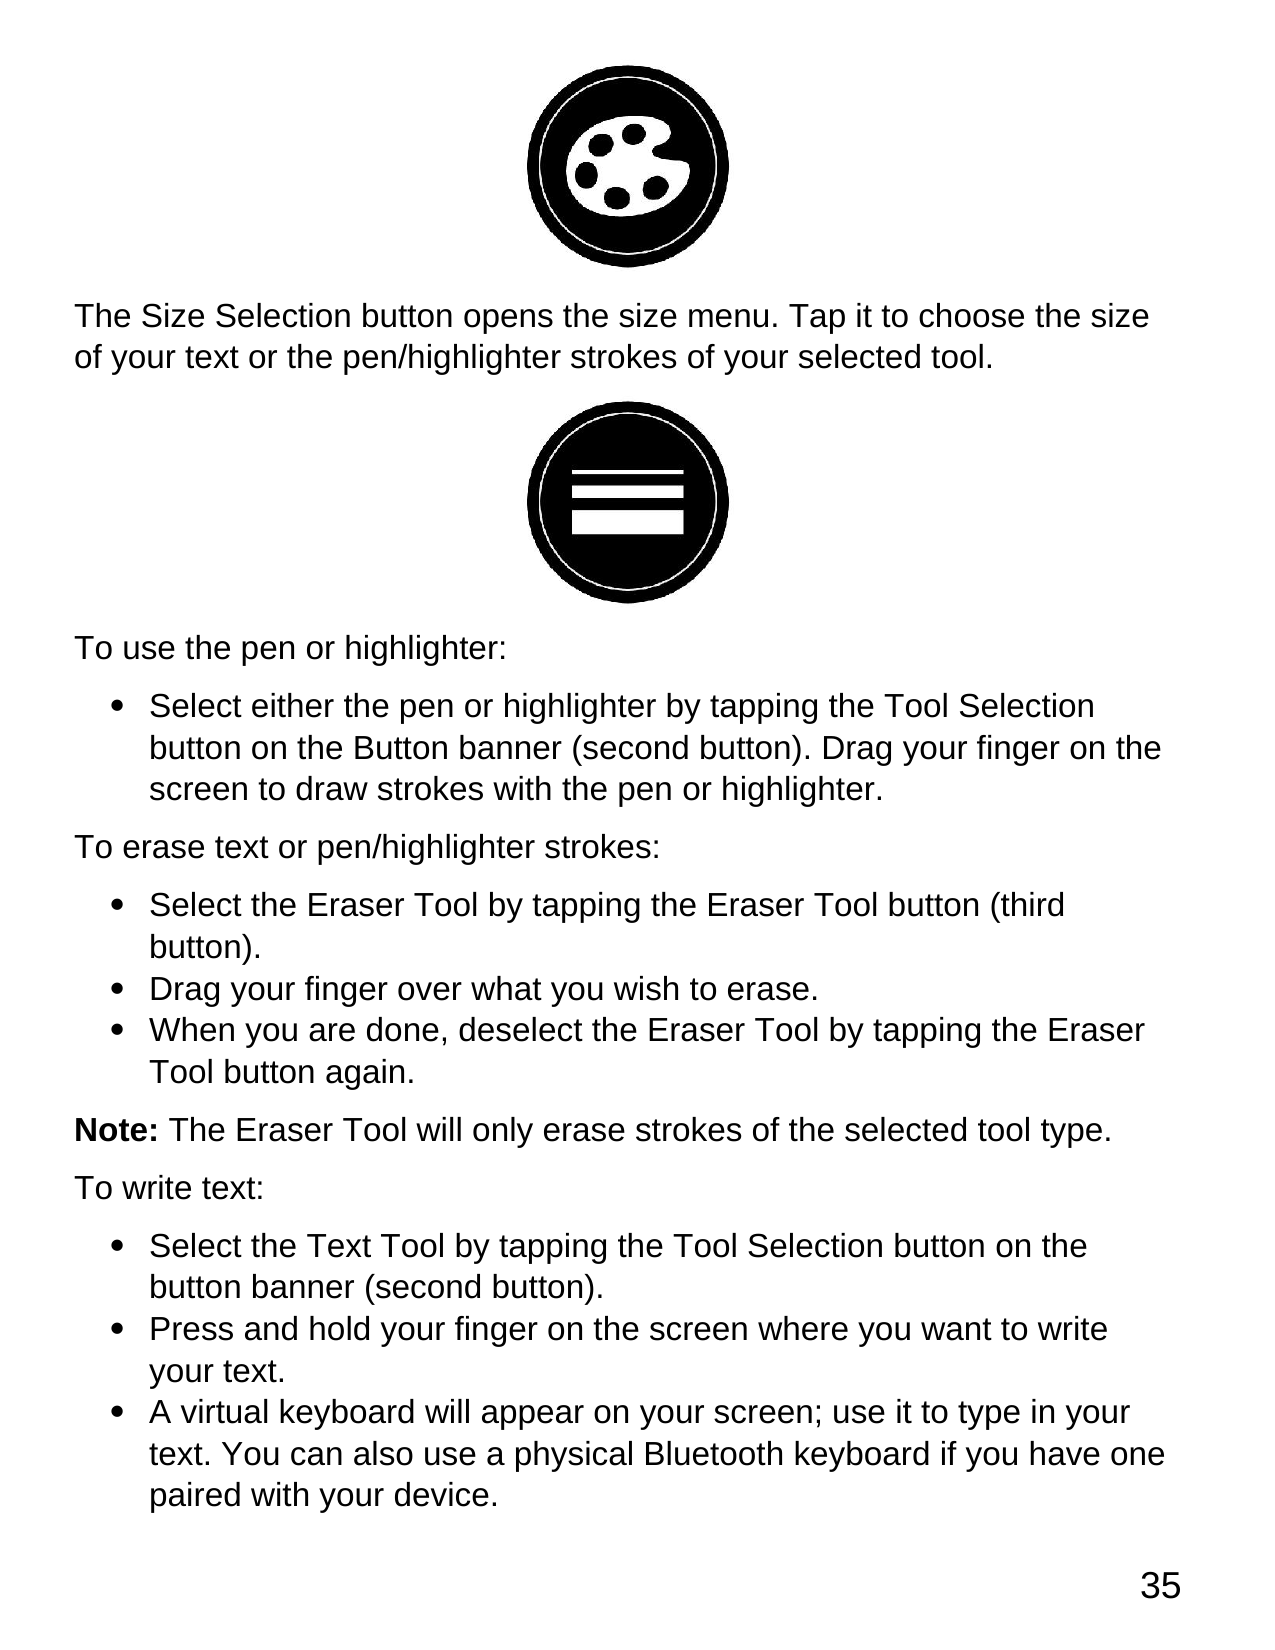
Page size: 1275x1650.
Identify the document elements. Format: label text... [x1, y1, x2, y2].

list Select the Eraser Tool by tapping the Eraser Tool button (third button). [111, 886, 1181, 966]
text To erase text or pen/highlighter strokes: [74, 827, 1181, 866]
list Select the Text Tool by tapping the Tool Selection button on the button banner (second button). [111, 1226, 1181, 1306]
text To write text: [74, 1168, 1181, 1206]
text The Size Selection button opens the size menu. Tap it to choose the size of your text or the pen/highlighter strokes of your selected tool. [74, 296, 1181, 376]
list A virtual keyboard will appear on your screen; use it to type in your text. You can also use a physical Bluetooth keyboard if you have one paired with your device. [111, 1392, 1181, 1513]
list Press and hold your finger on the screen where you want to write your text. [111, 1309, 1181, 1389]
list Drag your finger over what you wish to erase. [111, 968, 1181, 1007]
list When you are done, deselect the Eraser Tool by tapping the Eraser Tool button again. [111, 1010, 1181, 1090]
text Note: The Eraser Tool will only erase strokes of the selected tool type. [74, 1110, 1181, 1148]
list Select either the pen or highlighter by tapping the Tool Selection button on the Button banner (second button). Drag your finger on the screen to draw strokes with the pen or highlighter. [111, 686, 1181, 808]
text To use the pen or highlighter: [74, 628, 1181, 667]
picture [521, 59, 734, 272]
picture [521, 395, 734, 608]
